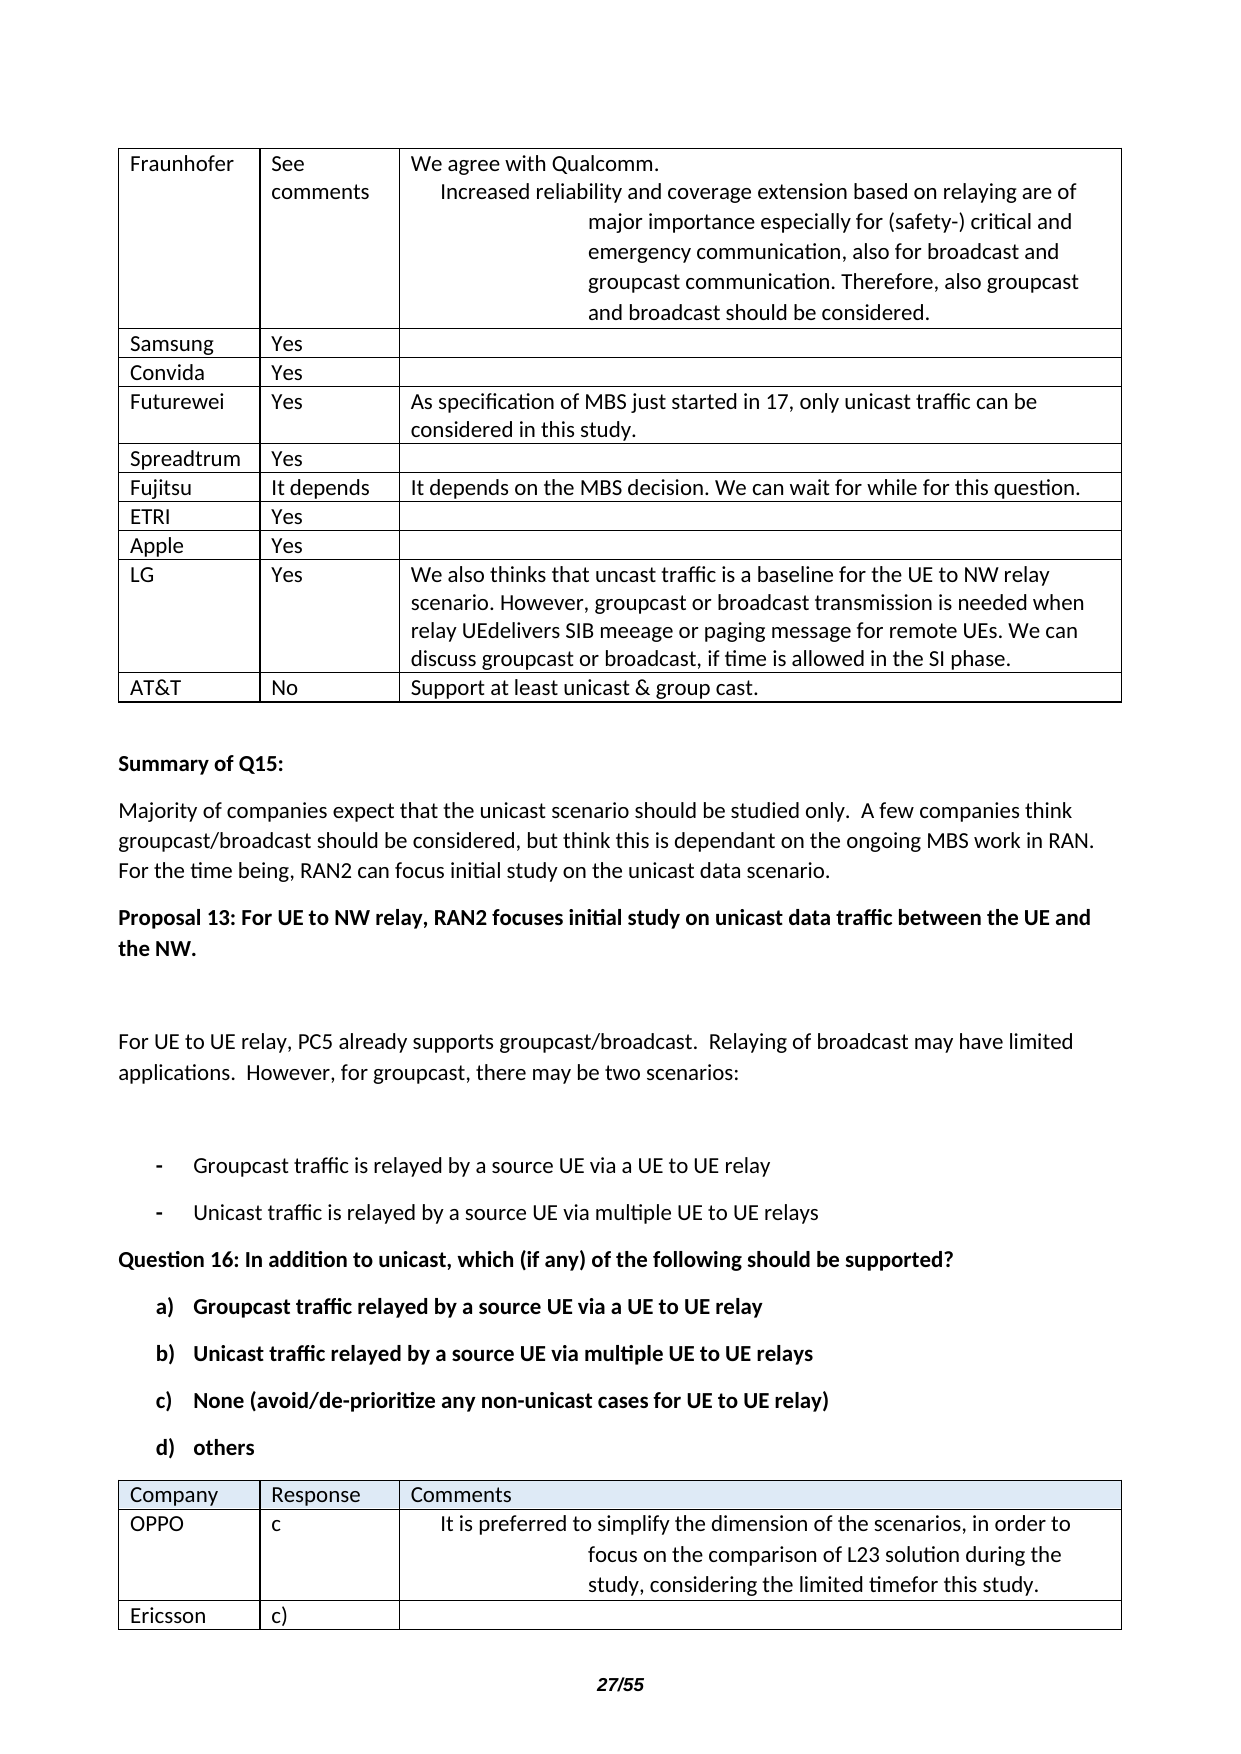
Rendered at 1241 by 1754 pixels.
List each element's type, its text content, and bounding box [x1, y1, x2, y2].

table_cell [119, 560, 259, 672]
table_cell [400, 329, 1121, 357]
table_cell [119, 329, 259, 357]
table_cell No [261, 673, 399, 701]
list Unicast traffic is relayed by a source UE via multiple UE to UE relays [156, 1198, 1122, 1226]
table_cell [119, 1510, 259, 1600]
table_cell [261, 1601, 399, 1629]
table_cell [119, 387, 259, 443]
table_cell [400, 502, 1121, 530]
table_cell [261, 531, 399, 559]
table_cell [261, 149, 399, 328]
table_cell [261, 387, 399, 443]
table_cell [400, 531, 1121, 559]
table_cell [261, 473, 399, 501]
table_header [400, 1481, 1121, 1508]
table_cell [400, 149, 1121, 328]
table_cell [400, 1510, 1121, 1600]
list others [156, 1433, 1122, 1461]
table_cell [119, 1601, 259, 1629]
text For UE to UE relay, PC5 already supports groupcast/broadcast. Relaying of broadcast may have limited applications. However, for groupcast, there may be two scenarios: [118, 1027, 1122, 1086]
table_cell [119, 358, 259, 386]
table_cell Support at least unicast & group cast. [400, 673, 1121, 701]
table_cell [119, 149, 259, 328]
list Groupcast traffic is relayed by a source UE via a UE to UE relay [156, 1151, 1122, 1179]
table_cell [261, 444, 399, 472]
table_cell [119, 531, 259, 559]
list Groupcast traffic relayed by a source UE via a UE to UE relay [156, 1292, 1122, 1320]
table_cell [261, 560, 399, 672]
list Unicast traffic relayed by a source UE via multiple UE to UE relays [156, 1339, 1122, 1367]
table_cell [400, 473, 1121, 501]
text Question 16: In addition to unicast, which (if any) of the following should be supported? [118, 1245, 1122, 1273]
table_header [261, 1481, 399, 1508]
table_cell [119, 473, 259, 501]
table_cell [261, 502, 399, 530]
table_cell [119, 673, 259, 701]
table_cell [400, 444, 1121, 472]
table_cell [400, 387, 1121, 443]
table_cell [261, 1510, 399, 1600]
list None (avoid/de-prioritize any non-unicast cases for UE to UE relay) [156, 1386, 1122, 1414]
table_header [119, 1481, 259, 1508]
table_cell [261, 358, 399, 386]
table_cell [400, 358, 1121, 386]
table_cell [119, 444, 259, 472]
table_cell [400, 560, 1121, 672]
table_cell [119, 502, 259, 530]
table_cell [261, 329, 399, 357]
table_cell [400, 1601, 1121, 1629]
